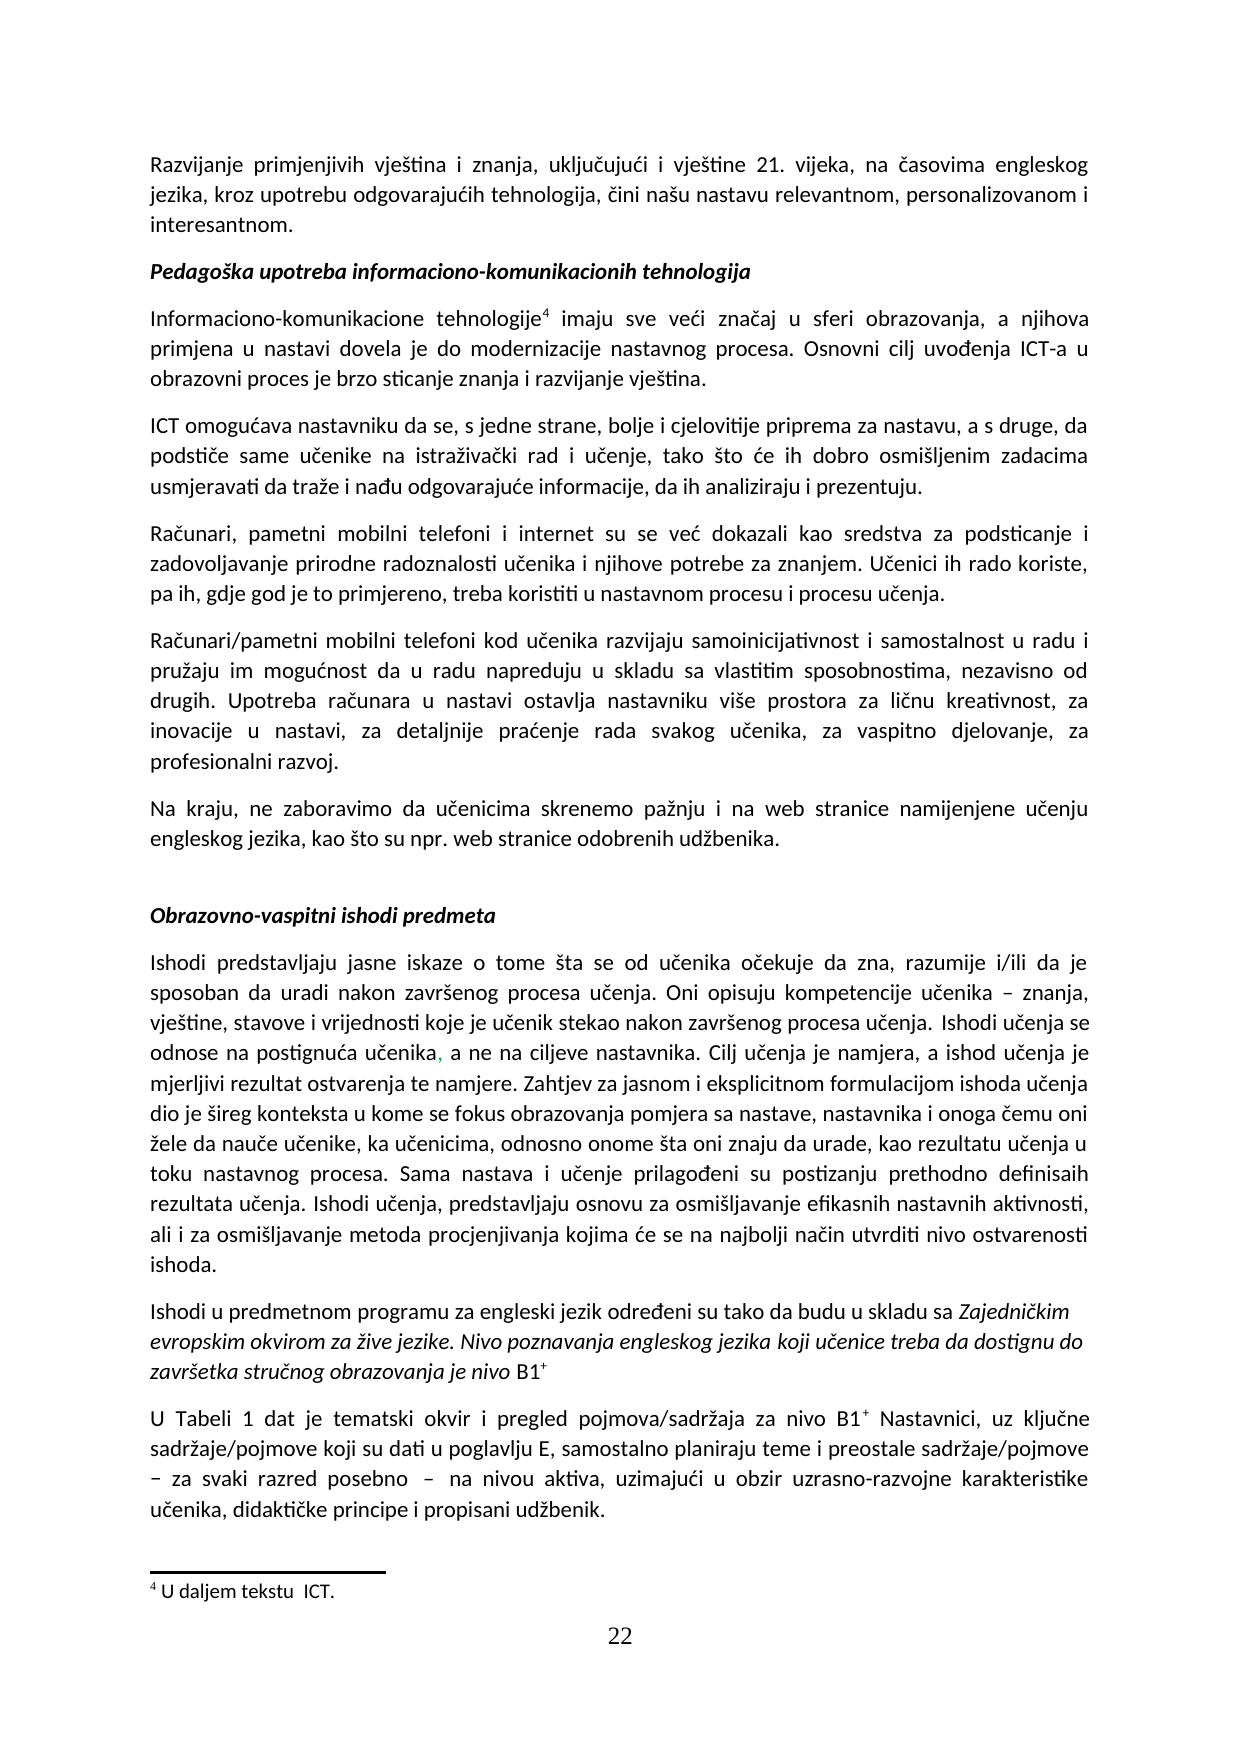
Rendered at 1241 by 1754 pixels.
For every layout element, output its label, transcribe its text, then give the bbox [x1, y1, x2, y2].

text Računari/pametni mobilni telefoni kod učenika razvijaju samoinicijativnost i samostalnost u radu i pružaju im mogućnost da u radu napreduju u skladu sa vlastitim sposobnostima, nezavisno od drugih. Upotreba računara u nastavi ostavlja nastavniku više prostora za ličnu kreativnost, za inovacije u nastavi, za detaljnije praćenje rada svakog učenika, za vaspitno djelovanje, za profesionalni razvoj. [150, 626, 1090, 775]
text Razvijanje primjenjivih vještina i znanja, uključujući i vještine 21. vijeka, na časovima engleskog jezika, kroz upotrebu odgovarajućih tehnologija, čini našu nastavu relevantnom, personalizovanom i interesantnom. [150, 150, 1090, 238]
text Obrazovno-vaspitni ishodi predmeta [150, 901, 1090, 929]
text Na kraju, ne zaboravimo da učenicima skrenemo pažnju i na web stranice namijenjene učenju engleskog jezika, kao što su npr. web stranice odobrenih udžbenika. [150, 794, 1090, 852]
text Pedagoška upotreba informaciono-komunikacionih tehnologija [150, 257, 1090, 285]
text ICT omogućava nastavniku da se, s jedne strane, bolje i cjelovitije priprema za nastavu, a s druge, da podstiče same učenike na istraživački rad i učenje, tako što će ih dobro osmišljenim zadacima usmjeravati da traže i nađu odgovarajuće informacije, da ih analiziraju i prezentuju. [150, 411, 1090, 500]
text U Tabeli 1 dat je tematski okvir i pregled pojmova/sadržaja za nivo B1+ Nastavnici, uz ključne sadržaje/pojmove koji su dati u poglavlju E, samostalno planiraju teme i preostale sadržaje/pojmove − za svaki razred posebno ̶ na nivou aktiva, uzimajući u obzir uzrasno-razvojne karakteristike učenika, didaktičke principe i propisani udžbenik. [150, 1404, 1090, 1523]
text Informaciono-komunikacione tehnologije imaju sve veći značaj u sferi obrazovanja, a njihova primjena u nastavi dovela je do modernizacije nastavnog procesa. Osnovni cilj uvođenja ICT-a u obrazovni proces je brzo sticanje znanja i razvijanje vještina. [150, 304, 1090, 393]
text Ishodi u predmetnom programu za engleski jezik određeni su tako da budu u skladu sa Zajedničkim evropskim okvirom za žive jezike. Nivo poznavanja engleskog jezika koji učenice treba da dostignu do završetka stručnog obrazovanja je nivo B1+ [150, 1297, 1090, 1385]
text Ishodi predstavljaju jasne iskaze o tome šta se od učenika očekuje da zna, razumije i/ili da je sposoban da uradi nakon završenog procesa učenja. Oni opisuju kompetencije učenika – znanja, vještine, stavove i vrijednosti koje je učenik stekao nakon završenog procesa učenja. Ishodi učenja se odnose na postignuća učenika, a ne na ciljeve nastavnika. Cilj učenja je namjera, a ishod učenja je mjerljivi rezultat ostvarenja te namjere. Zahtjev za jasnom i eksplicitnom formulacijom ishoda učenja dio je šireg konteksta u kome se fokus obrazovanja pomjera sa nastave, nastavnika i onoga čemu oni žele da nauče učenike, ka učenicima, odnosno onome šta oni znaju da urade, kao rezultatu učenja u toku nastavnog procesa. Sama nastava i učenje prilagođeni su postizanju prethodno definisaih rezultata učenja. Ishodi učenja, predstavljaju osnovu za osmišljavanje efikasnih nastavnih aktivnosti, ali i za osmišljavanje metoda procjenjivanja kojima će se na najbolji način utvrditi nivo ostvarenosti ishoda. [150, 948, 1090, 1278]
text Računari, pametni mobilni telefoni i internet su se već dokazali kao sredstva za podsticanje i zadovoljavanje prirodne radoznalosti učenika i njihove potrebe za znanjem. Učenici ih rado koriste, pa ih, gdje god je to primjereno, treba koristiti u nastavnom procesu i procesu učenja. [150, 519, 1090, 607]
